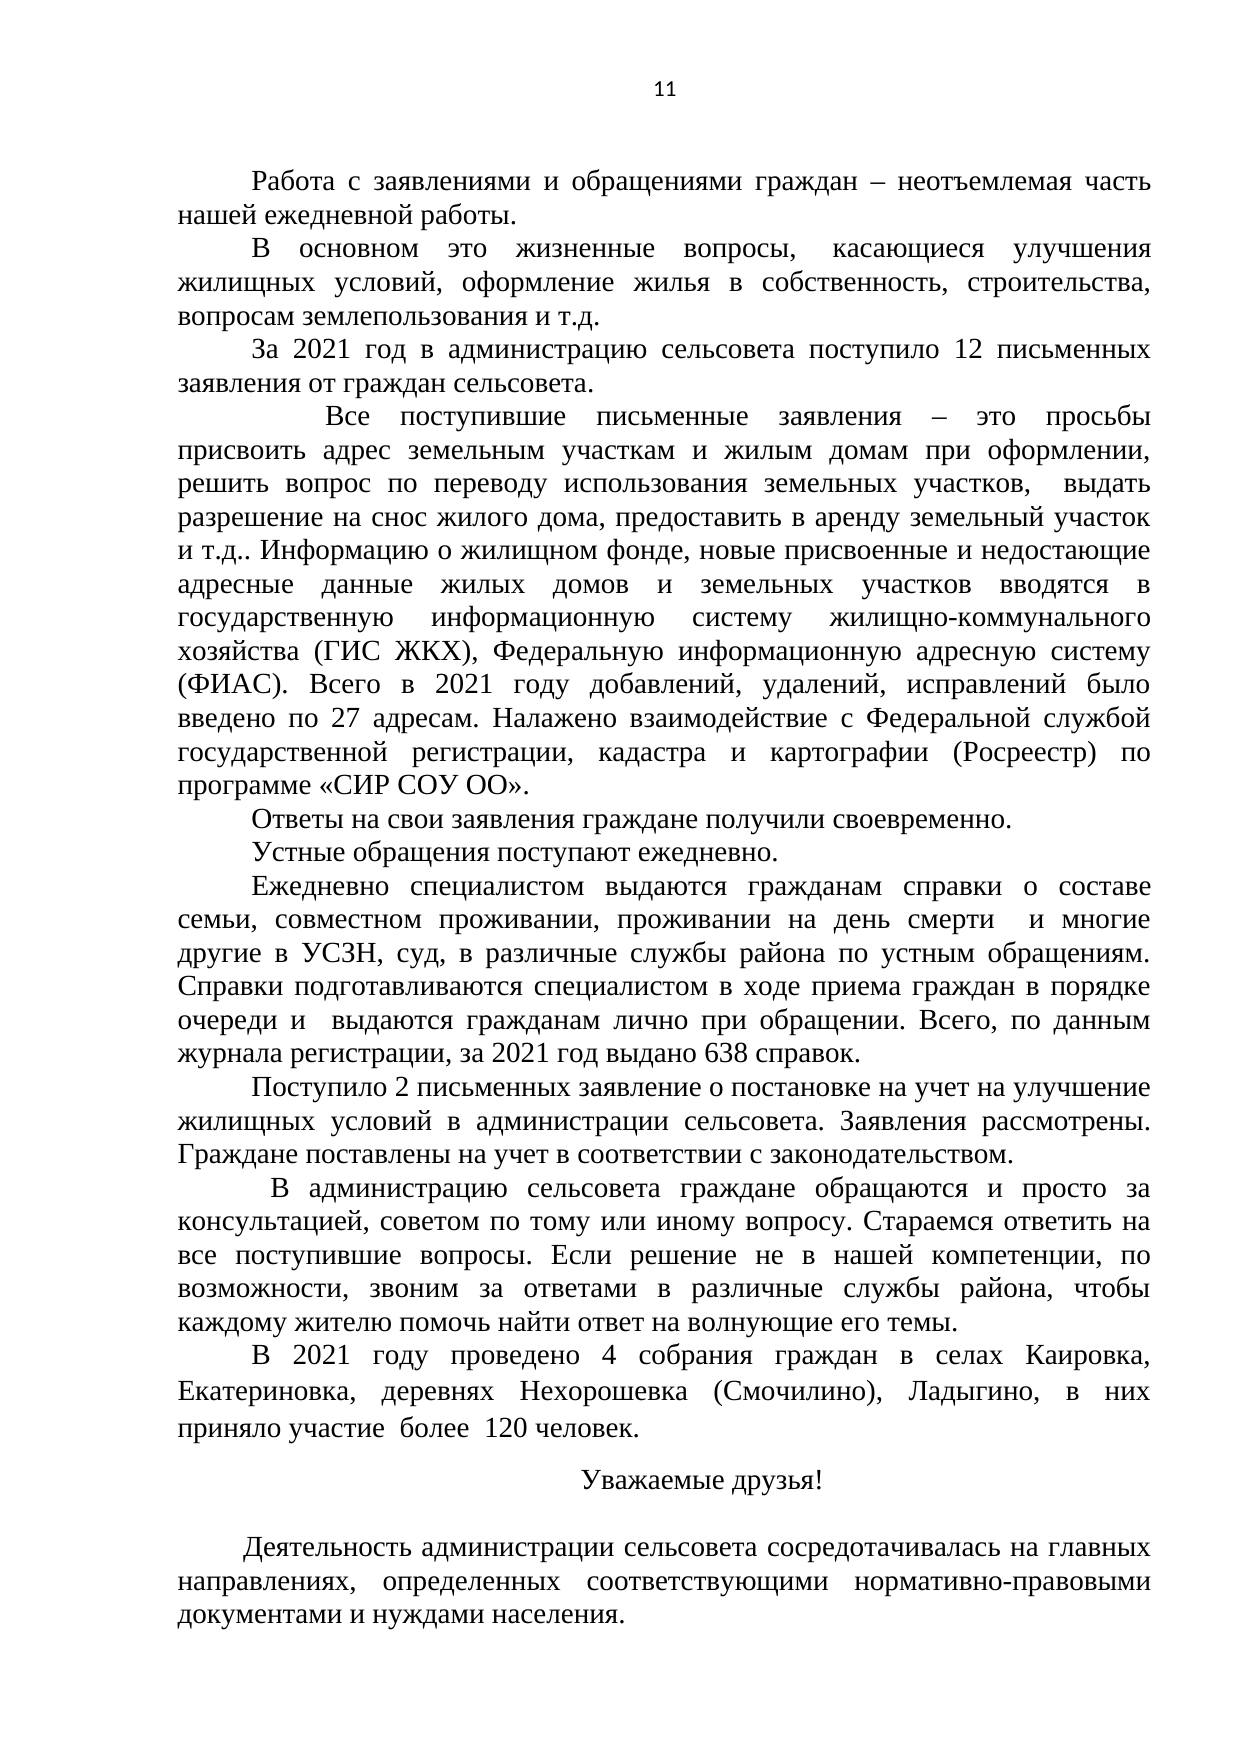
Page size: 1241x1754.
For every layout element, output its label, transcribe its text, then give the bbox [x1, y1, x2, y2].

text В администрацию сельсовета граждане обращаются и просто за консультацией, советом по тому или иному вопросу. Стараемся ответить на все поступившие вопросы. Если решение не в нашей компетенции, по возможности, звоним за ответами в различные службы района, чтобы каждому жителю помочь найти ответ на волнующие его темы. [177, 1170, 1152, 1337]
text Работа с заявлениями и обращениями граждан – неотъемлемая часть нашей ежедневной работы. [177, 163, 1152, 231]
text В 2021 году проведено 4 собрания граждан в селах Каировка, Екатериновка, деревнях Нехорошевка (Смочилино), Ладыгино, в них приняло участие более 120 человек. [177, 1337, 1152, 1443]
text Поступило 2 письменных заявление о постановке на учет на улучшение жилищных условий в администрации сельсовета. Заявления рассмотрены. Граждане поставлены на учет в соответствии с законодательством. [177, 1069, 1152, 1170]
text Ответы на свои заявления граждане получили своевременно. [177, 801, 1152, 834]
text Ежедневно специалистом выдаются гражданам справки о составе семьи, совместном проживании, проживании на день смерти и многие другие в УСЗН, суд, в различные службы района по устным обращениям. Справки подготавливаются специалистом в ходе приема граждан в порядке очереди и выдаются гражданам лично при обращении. Всего, по данным журнала регистрации, за 2021 год выдано 638 справок. [177, 868, 1152, 1069]
text Уважаемые друзья! [177, 1462, 1152, 1496]
text За 2021 год в администрацию сельсовета поступило 12 письменных заявления от граждан сельсовета. [177, 331, 1152, 398]
text Деятельность администрации сельсовета сосредотачивалась на главных направлениях, определенных соответствующими нормативно-правовыми документами и нуждами населения. [177, 1529, 1152, 1630]
text В основном это жизненные вопросы, касающиеся улучшения жилищных условий, оформление жилья в собственность, строительства, вопросам землепользования и т.д. [177, 231, 1152, 331]
text Все поступившие письменные заявления – это просьбы присвоить адрес земельным участкам и жилым домам при оформлении, решить вопрос по переводу использования земельных участков, выдать разрешение на снос жилого дома, предоставить в аренду земельный участок и т.д.. Информацию о жилищном фонде, новые присвоенные и недостающие адресные данные жилых домов и земельных участков вводятся в государственную информационную систему жилищно-коммунального хозяйства (ГИС ЖКХ), Федеральную информационную адресную систему (ФИАС). Всего в 2021 году добавлений, удалений, исправлений было введено по 27 адресам. Налажено взаимодействие с Федеральной службой государственной регистрации, кадастра и картографии (Росреестр) по программе «СИР СОУ ОО». [177, 398, 1152, 801]
text Устные обращения поступают ежедневно. [177, 834, 1152, 868]
